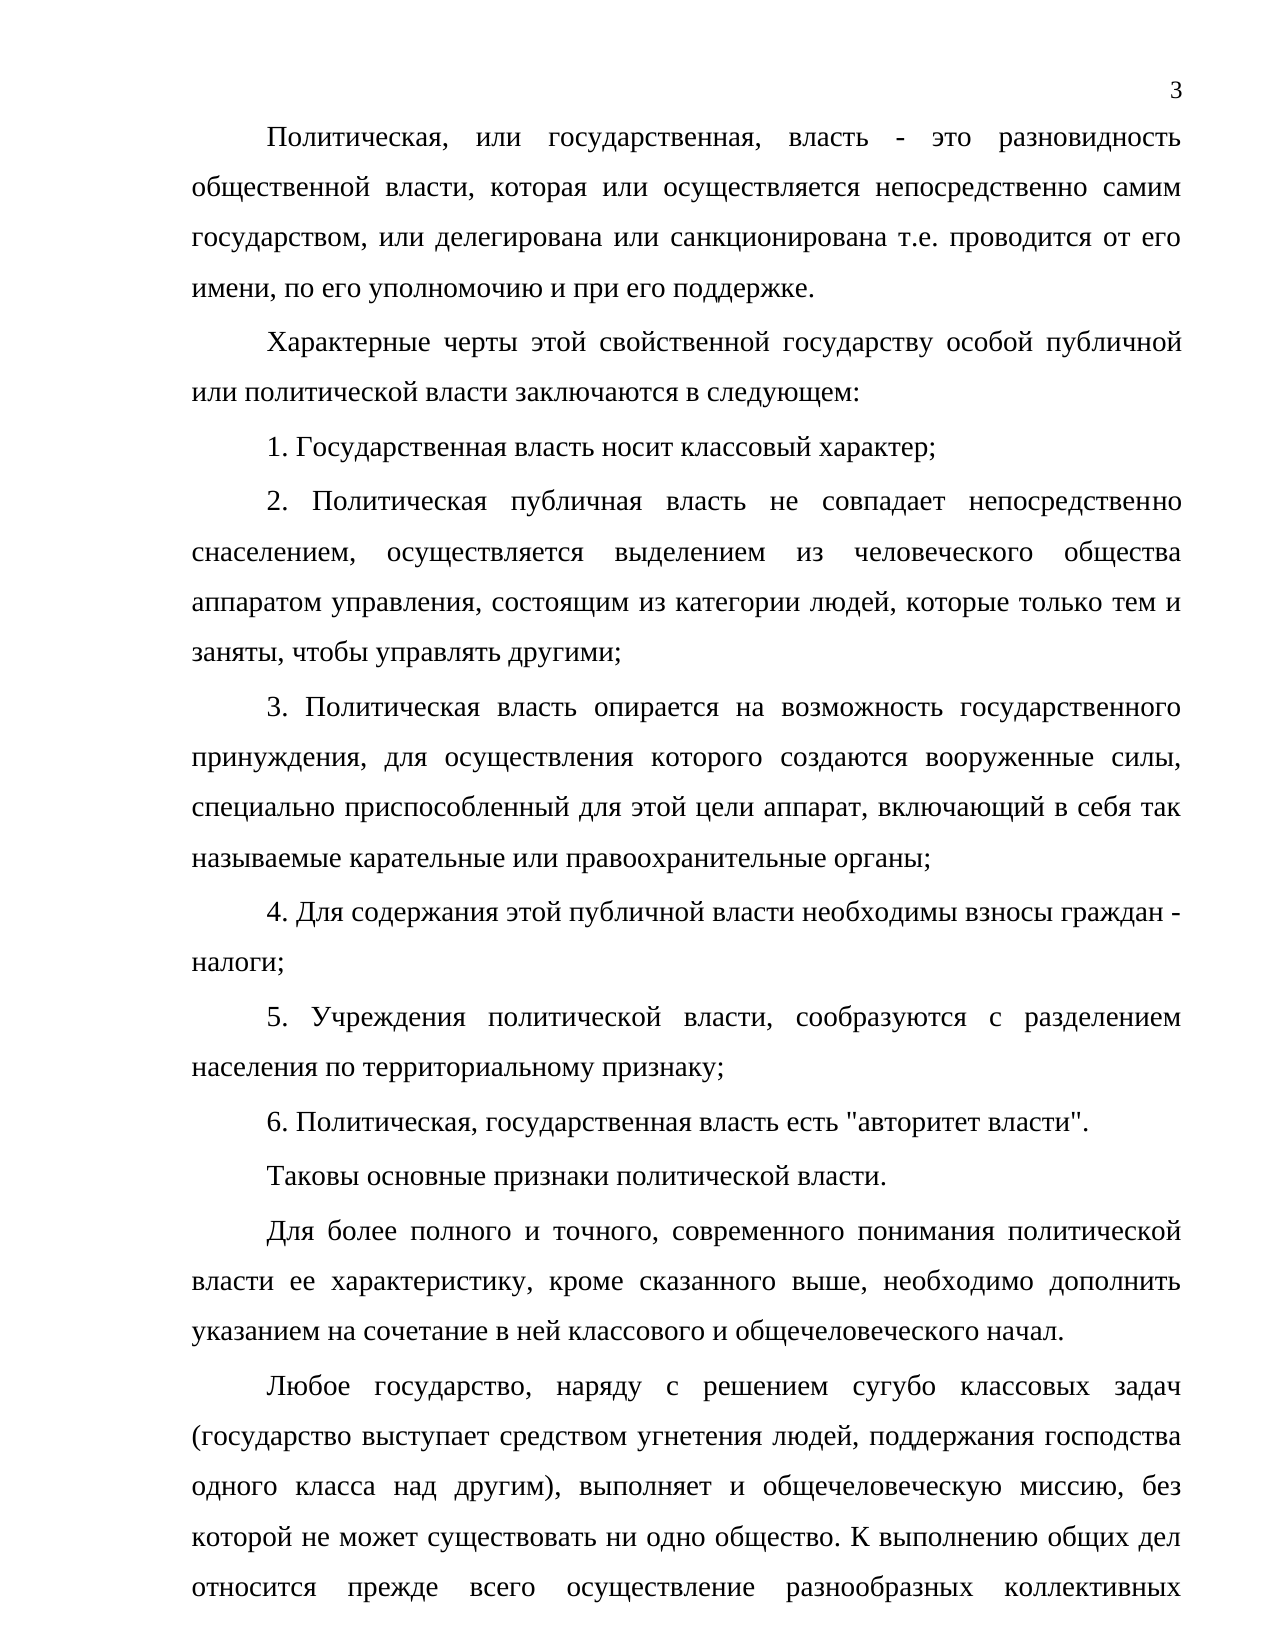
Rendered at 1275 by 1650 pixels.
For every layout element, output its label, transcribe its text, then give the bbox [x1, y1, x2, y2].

text Таковы основные признаки политической власти. [191, 1158, 1182, 1192]
text Для более полного и точного, современного понимания политической власти ее характеристику, кроме сказанного выше, необходимо дополнить указанием на сочетание в ней классового и общечеловеческого начал. [191, 1213, 1182, 1347]
text 2. Политическая публичная власть не совпадает непосредственно снаселением, осуществляется выделением из человеческого общества аппаратом управления, состоящим из категории людей, которые только тем и заняты, чтобы управлять другими; [191, 483, 1182, 668]
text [191, 1368, 1182, 1603]
text 6. Политическая, государственная власть есть "авторитет власти". [191, 1104, 1182, 1137]
text 3. Политическая власть опирается на возможность государственного принуждения, для осуществления которого создаются вооруженные силы, специально приспособленный для этой цели аппарат, включающий в себя так называемые карательные или правоохранительные органы; [191, 689, 1182, 873]
text Характерные черты этой свойственной государству особой публичной или политической власти заключаются в следующем: [191, 324, 1182, 408]
text 1. Государственная власть носит классовый характер; [266, 429, 1182, 462]
text 4. Для содержания этой публичной власти необходимы взносы граждан - налоги; [191, 894, 1182, 978]
text 5. Учреждения политической власти, сообразуются с разделением населения по территориальному признаку; [191, 999, 1182, 1083]
text Политическая, или государственная, власть - это разновидность общественной власти, которая или осуществляется непосредственно самим государством, или делегирована или санкционирована т.е. проводится от его имени, по его уполномочию и при его поддержке. [191, 119, 1182, 303]
